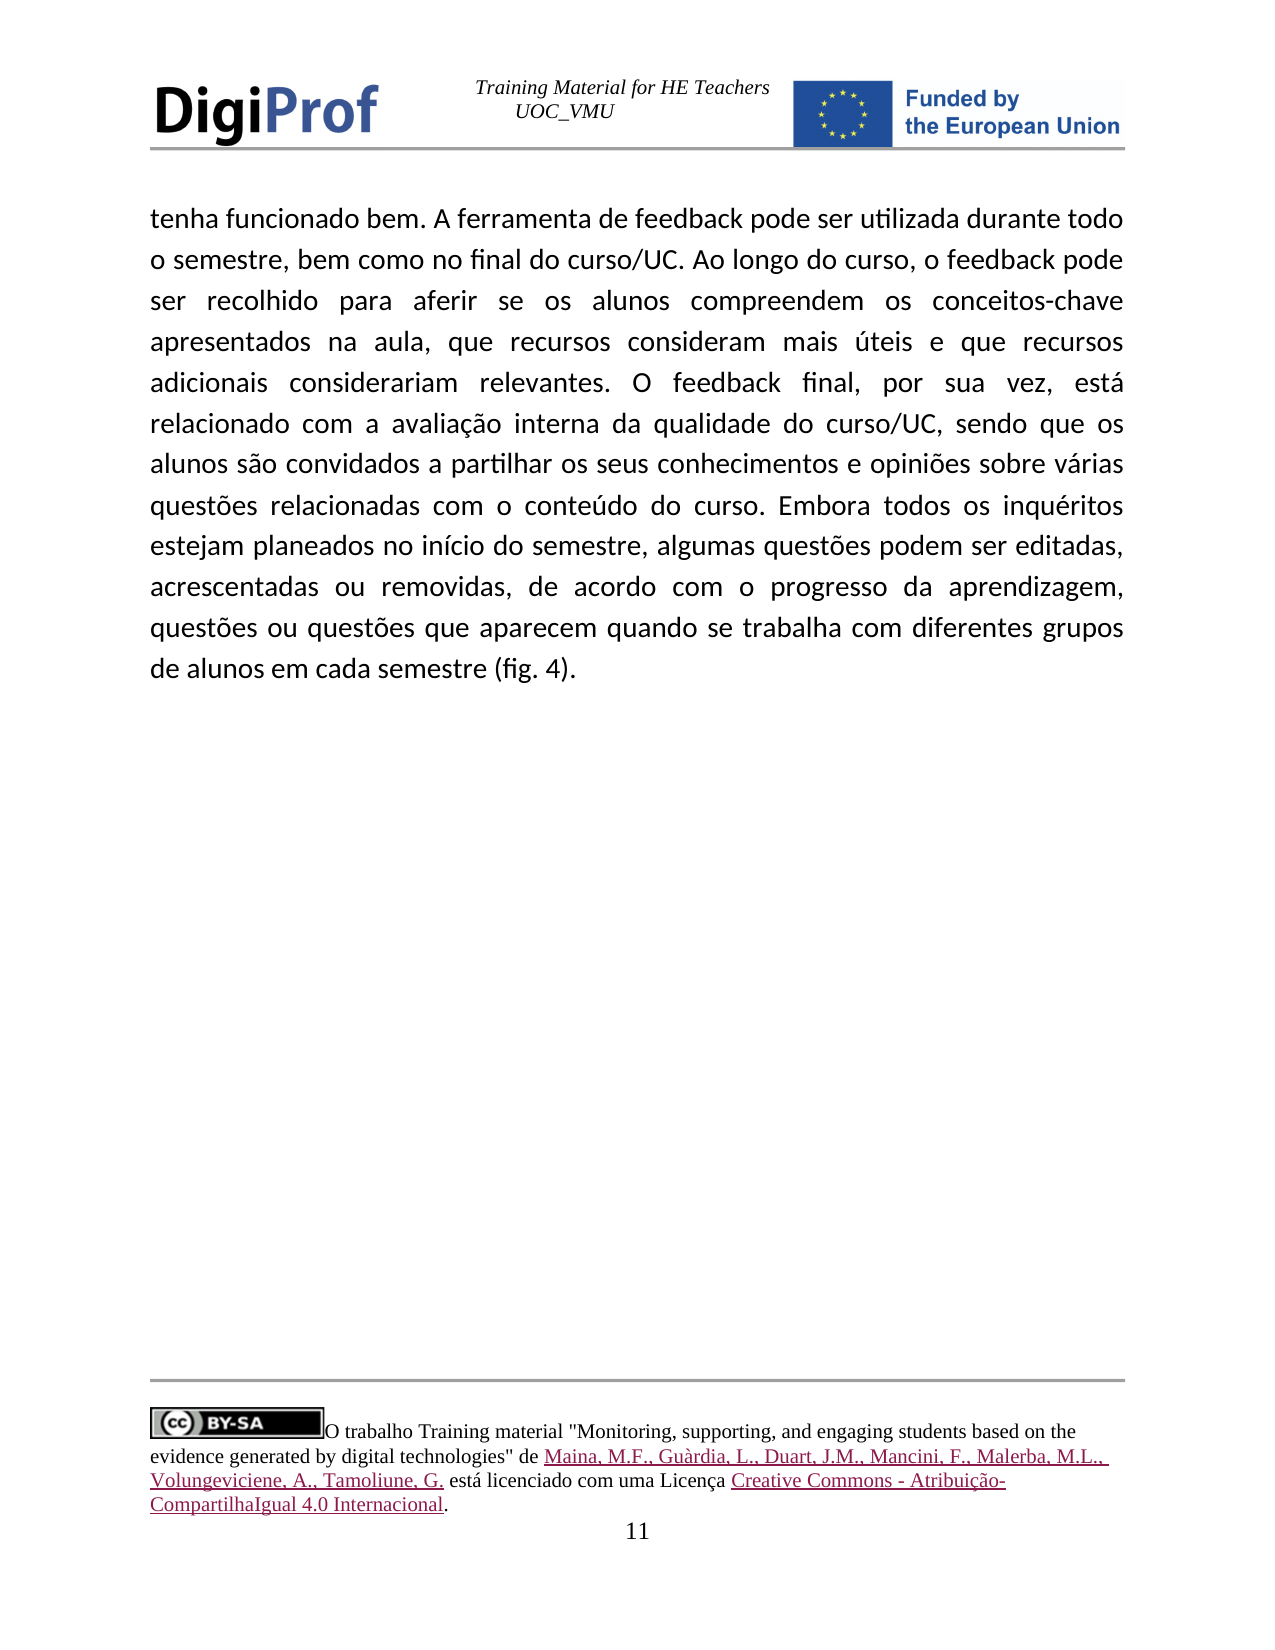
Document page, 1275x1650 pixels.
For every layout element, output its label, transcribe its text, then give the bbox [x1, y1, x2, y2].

picture [150, 1407, 325, 1439]
picture [150, 79, 388, 147]
picture [790, 79, 1125, 147]
